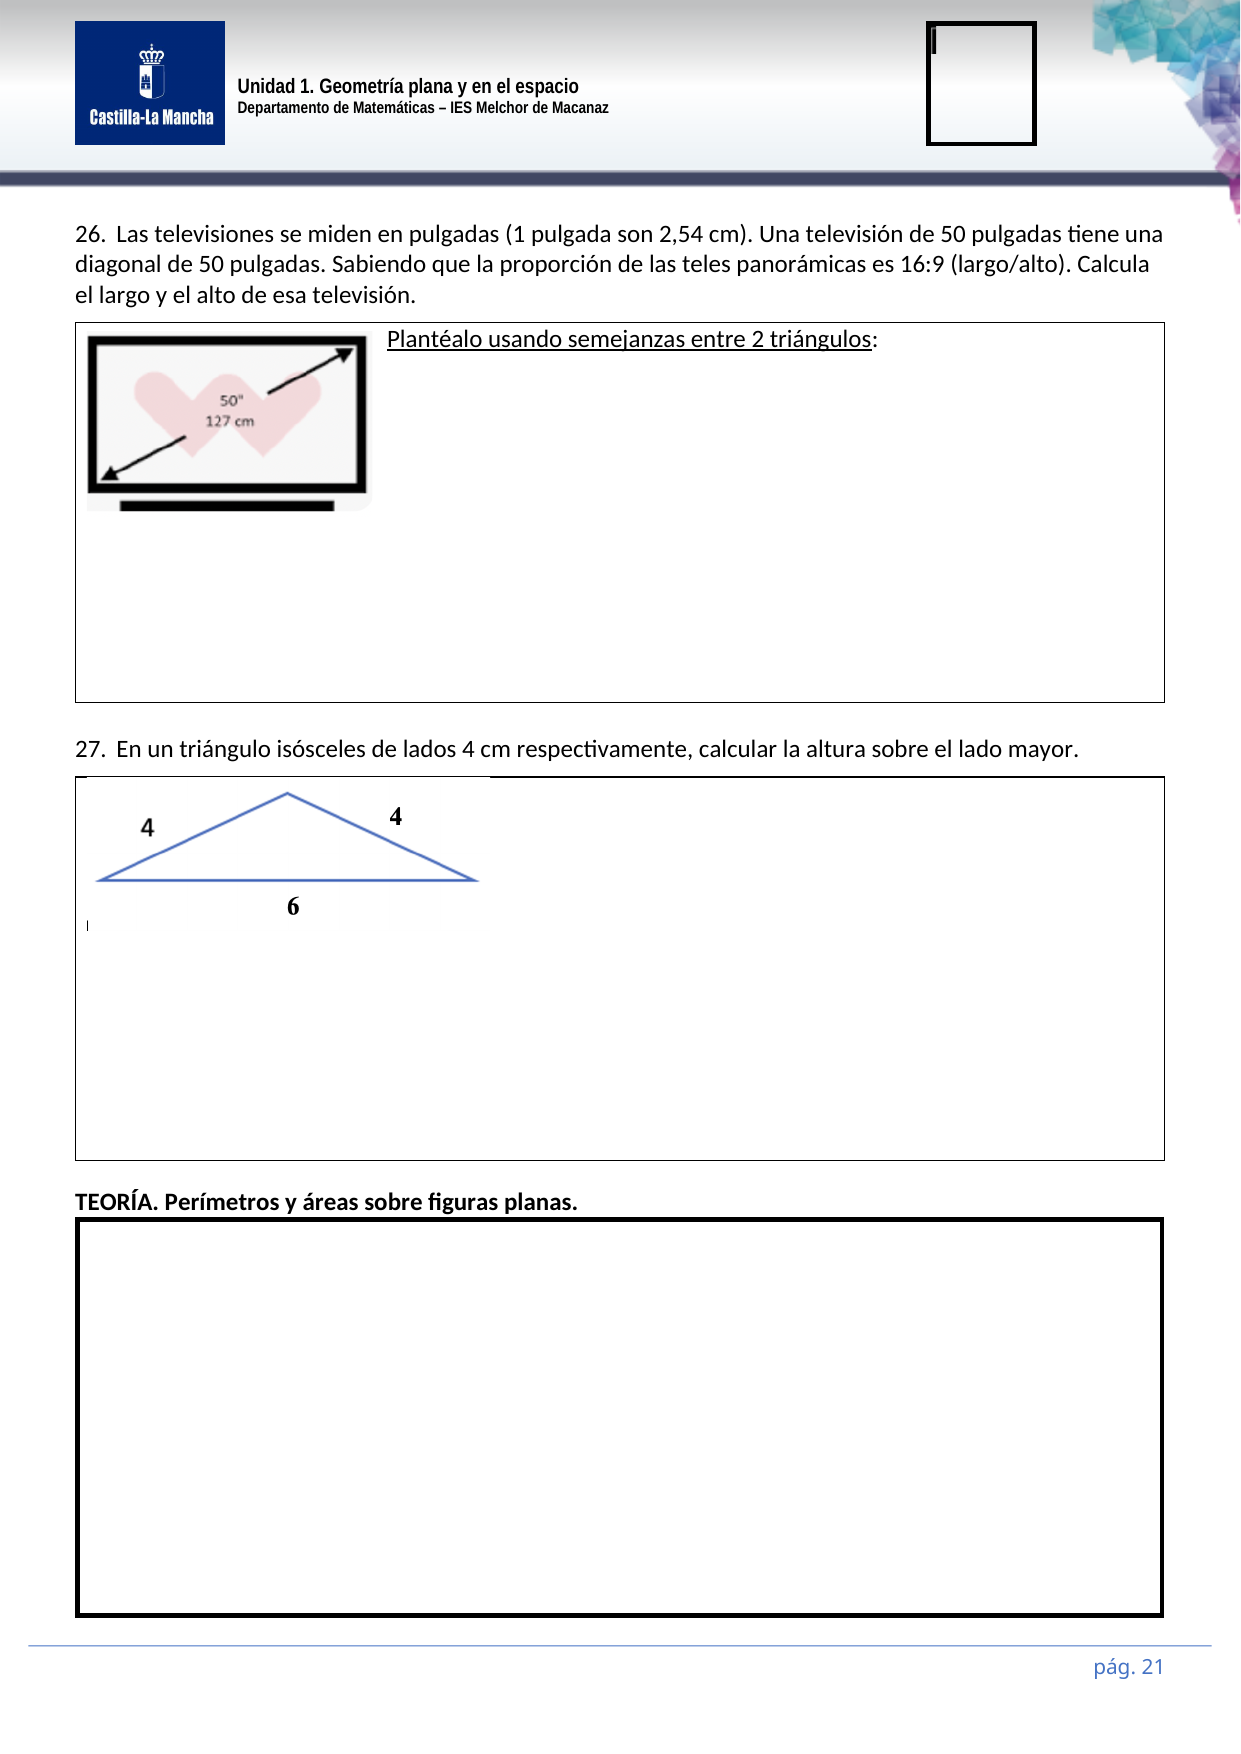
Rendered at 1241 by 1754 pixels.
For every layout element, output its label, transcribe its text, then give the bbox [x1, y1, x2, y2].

table_header [80, 1222, 1160, 1613]
picture [86, 331, 373, 517]
picture [86, 777, 491, 931]
list En un triángulo isósceles de lados 4 cm respectivamente, calcular la altura sobre el lado mayor. [75, 733, 1165, 764]
table_header [76, 778, 1164, 1160]
text TEORÍA. Perímetros y áreas sobre figuras planas. [75, 1186, 1165, 1217]
picture [0, 0, 1241, 269]
list Las televisiones se miden en pulgadas (1 pulgada son 2,54 cm). Una televisión de 50 pulgadas tiene una diagonal de 50 pulgadas. Sabiendo que la proporción de las teles panorámicas es 16:9 (largo/alto). Calcula el largo y el alto de esa televisión. [75, 218, 1165, 309]
table_header Plantéalo usando semejanzas entre 2 triángulos: [76, 323, 1164, 702]
